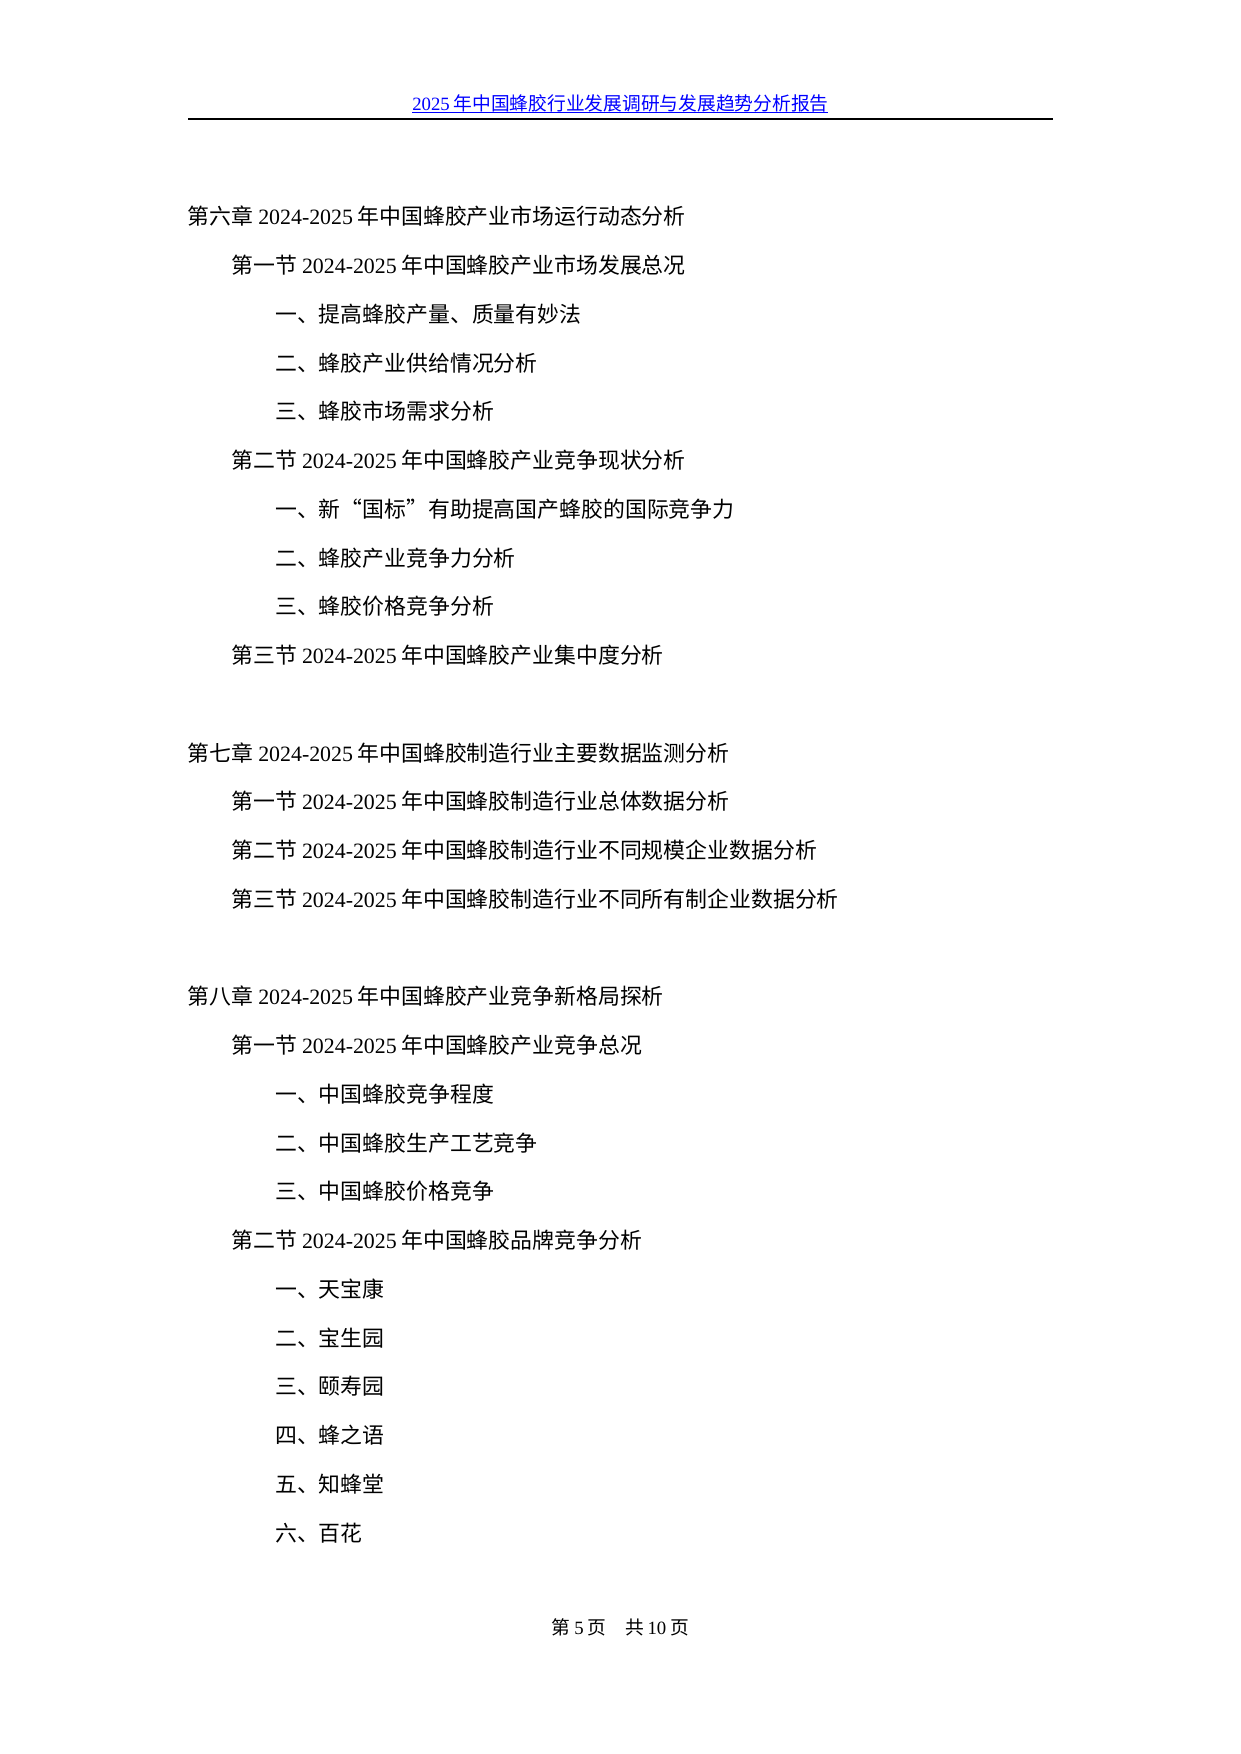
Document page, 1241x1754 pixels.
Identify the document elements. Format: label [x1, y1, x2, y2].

text [187, 150, 1053, 1548]
